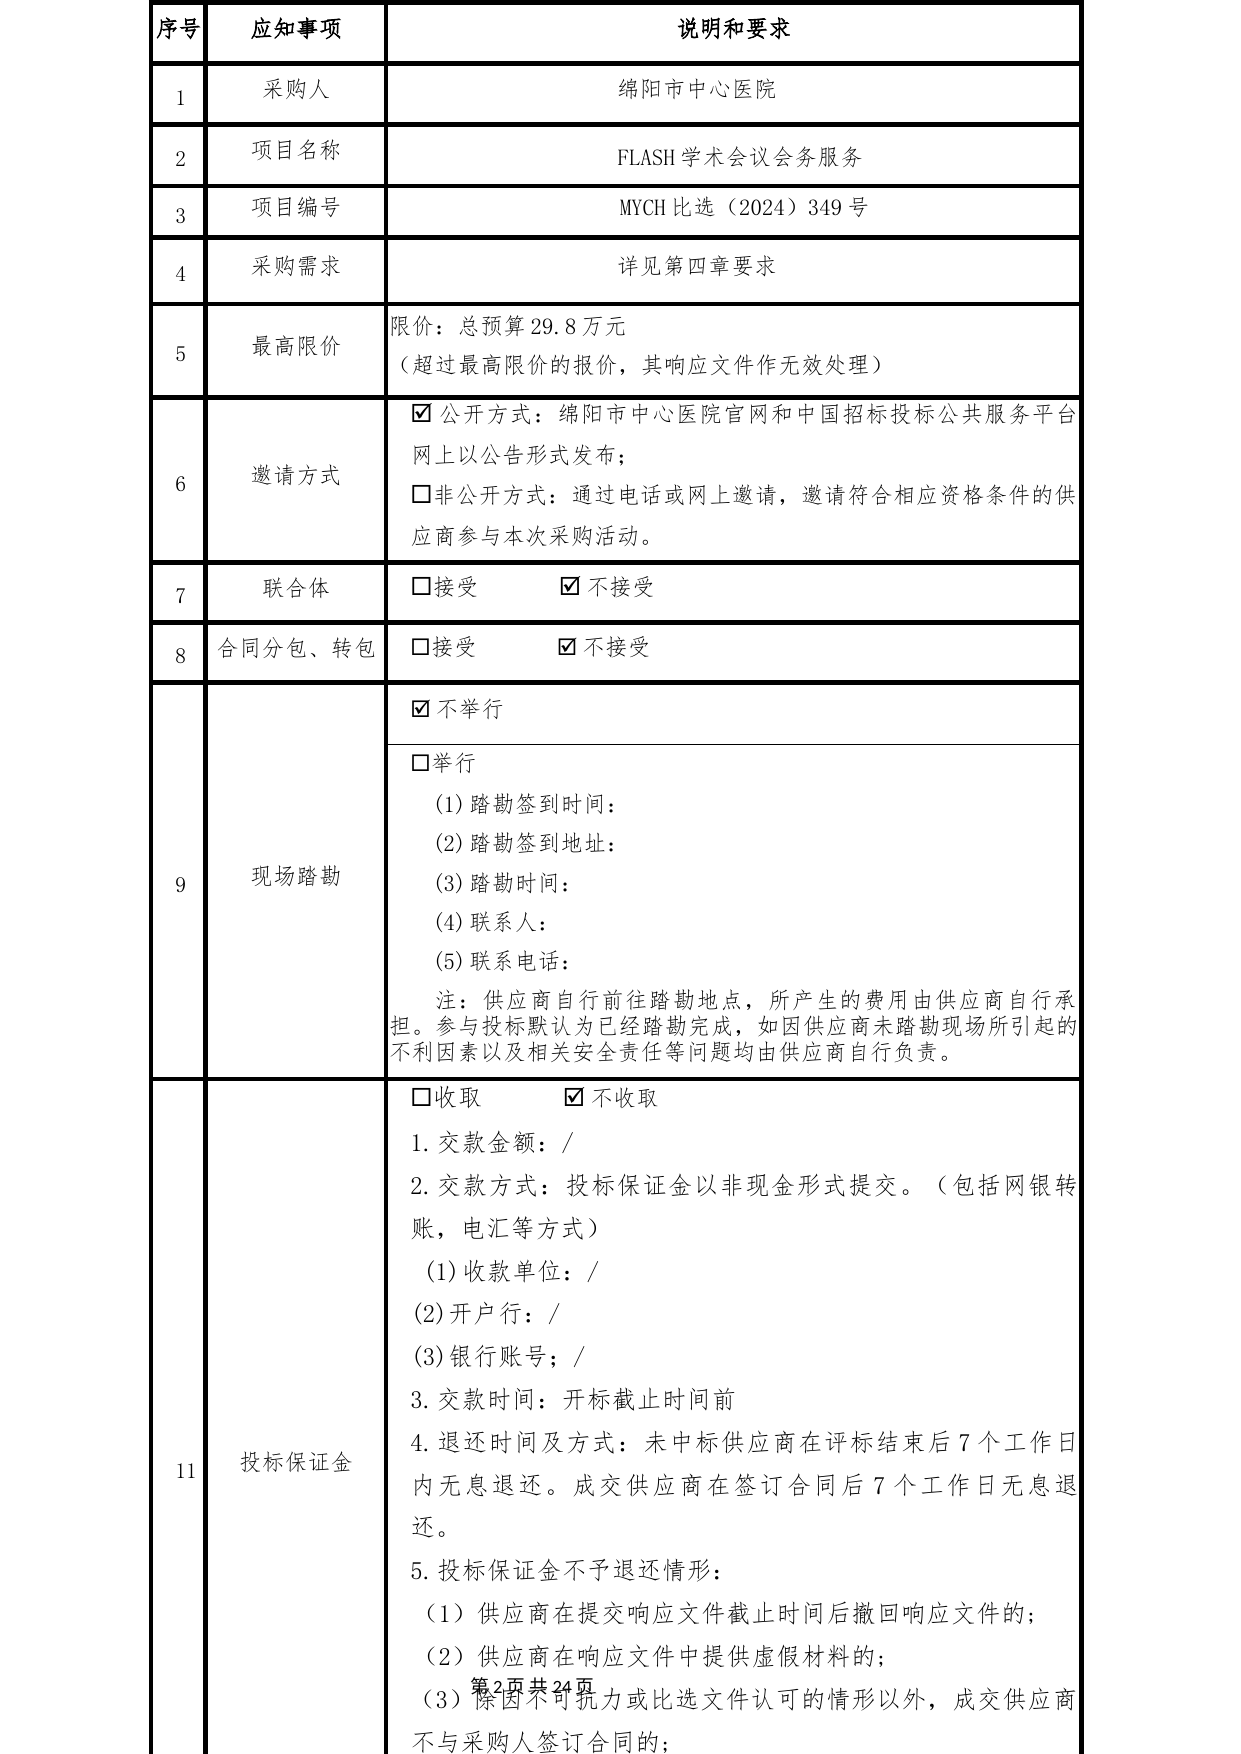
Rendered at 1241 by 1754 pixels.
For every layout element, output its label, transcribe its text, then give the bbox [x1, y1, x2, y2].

table_cell 合同分包、转包 [208, 625, 384, 680]
table_cell 收取 不收取 1. 交款金额：/ 2. 交款方式：投标保证金以非现金形式提交。（包括网银转账，电汇等方式） (1) 收款单位：/ (2) 开户行：/ (3) 银行账号；/ 3. 交款时间：开标截止时间前 4. 退还时间及方式：未中标供应商在评标结束后7个工作日内无息退还。成交供应商在签订合同后7个工作日无息退还。 5. 投标保证金不予退还情形： （1）供应商在提交响应文件截止时间后撤回响应文件的; （2）供应商在响应文件中提供虚假材料的; （3）除因不可抗力或比选文件认可的情形以外，成交供应商不与采购人签订合同的; （4）供应商与其他供应商串通投标的; （5）供应商违反国家相关法律法规及政策的； [388, 1081, 1079, 1754]
table_cell 公开方式：绵阳市中心医院官网和中国招标投标公共服务平台网上以公告形式发布； 非公开方式：通过电话或网上邀请，邀请符合相应资格条件的供应商参与本次采购活动。 [388, 400, 1079, 560]
table_cell 举行 踏勘签到时间： 踏勘签到地址： 踏勘时间： 联系人： 联系电话： 注：供应商自行前往踏勘地点，所产生的费用由供应商自行承担。参与投标默认为已经踏勘完成，如因供应商未踏勘现场所引起的不利因素以及相关安全责任等问题均由供应商自行负责。 [388, 745, 1079, 1077]
table_cell 不举行 [388, 685, 1079, 743]
table_cell 投标保证金 [208, 1081, 384, 1754]
table_cell FLASH学术会议会务服务 [388, 127, 1079, 184]
table_cell [153, 240, 203, 301]
table_cell [153, 188, 203, 235]
table_cell 详见第四章要求 [388, 240, 1079, 301]
table_cell MYCH比选（2024）349号 [388, 188, 1079, 235]
table_cell 限价：总预算29.8万元 （超过最高限价的报价，其响应文件作无效处理） [388, 306, 1079, 395]
table_cell 联合体 [208, 565, 384, 620]
table_cell 项目编号 [208, 188, 384, 235]
table_cell 项目名称 [208, 127, 384, 184]
table_header 序号 [153, 5, 203, 61]
table_cell 现场踏勘 [208, 685, 384, 1077]
table_cell 接受 不接受 [388, 565, 1079, 620]
table_header 应知事项 [208, 5, 384, 61]
table_cell [153, 66, 203, 122]
table_cell 最高限价 [208, 306, 384, 395]
table_cell 绵阳市中心医院 [388, 66, 1079, 122]
table_cell [153, 565, 203, 620]
table_cell 采购人 [208, 66, 384, 122]
table_cell [153, 685, 203, 1077]
table_cell [153, 306, 203, 395]
table_cell [153, 625, 203, 680]
table_cell [153, 400, 203, 560]
table_cell 接受 不接受 [388, 625, 1079, 680]
table_cell 邀请方式 [208, 400, 384, 560]
table_cell 采购需求 [208, 240, 384, 301]
table_header 说明和要求 [388, 5, 1079, 61]
table_cell [153, 1081, 203, 1754]
table_cell [153, 127, 203, 184]
